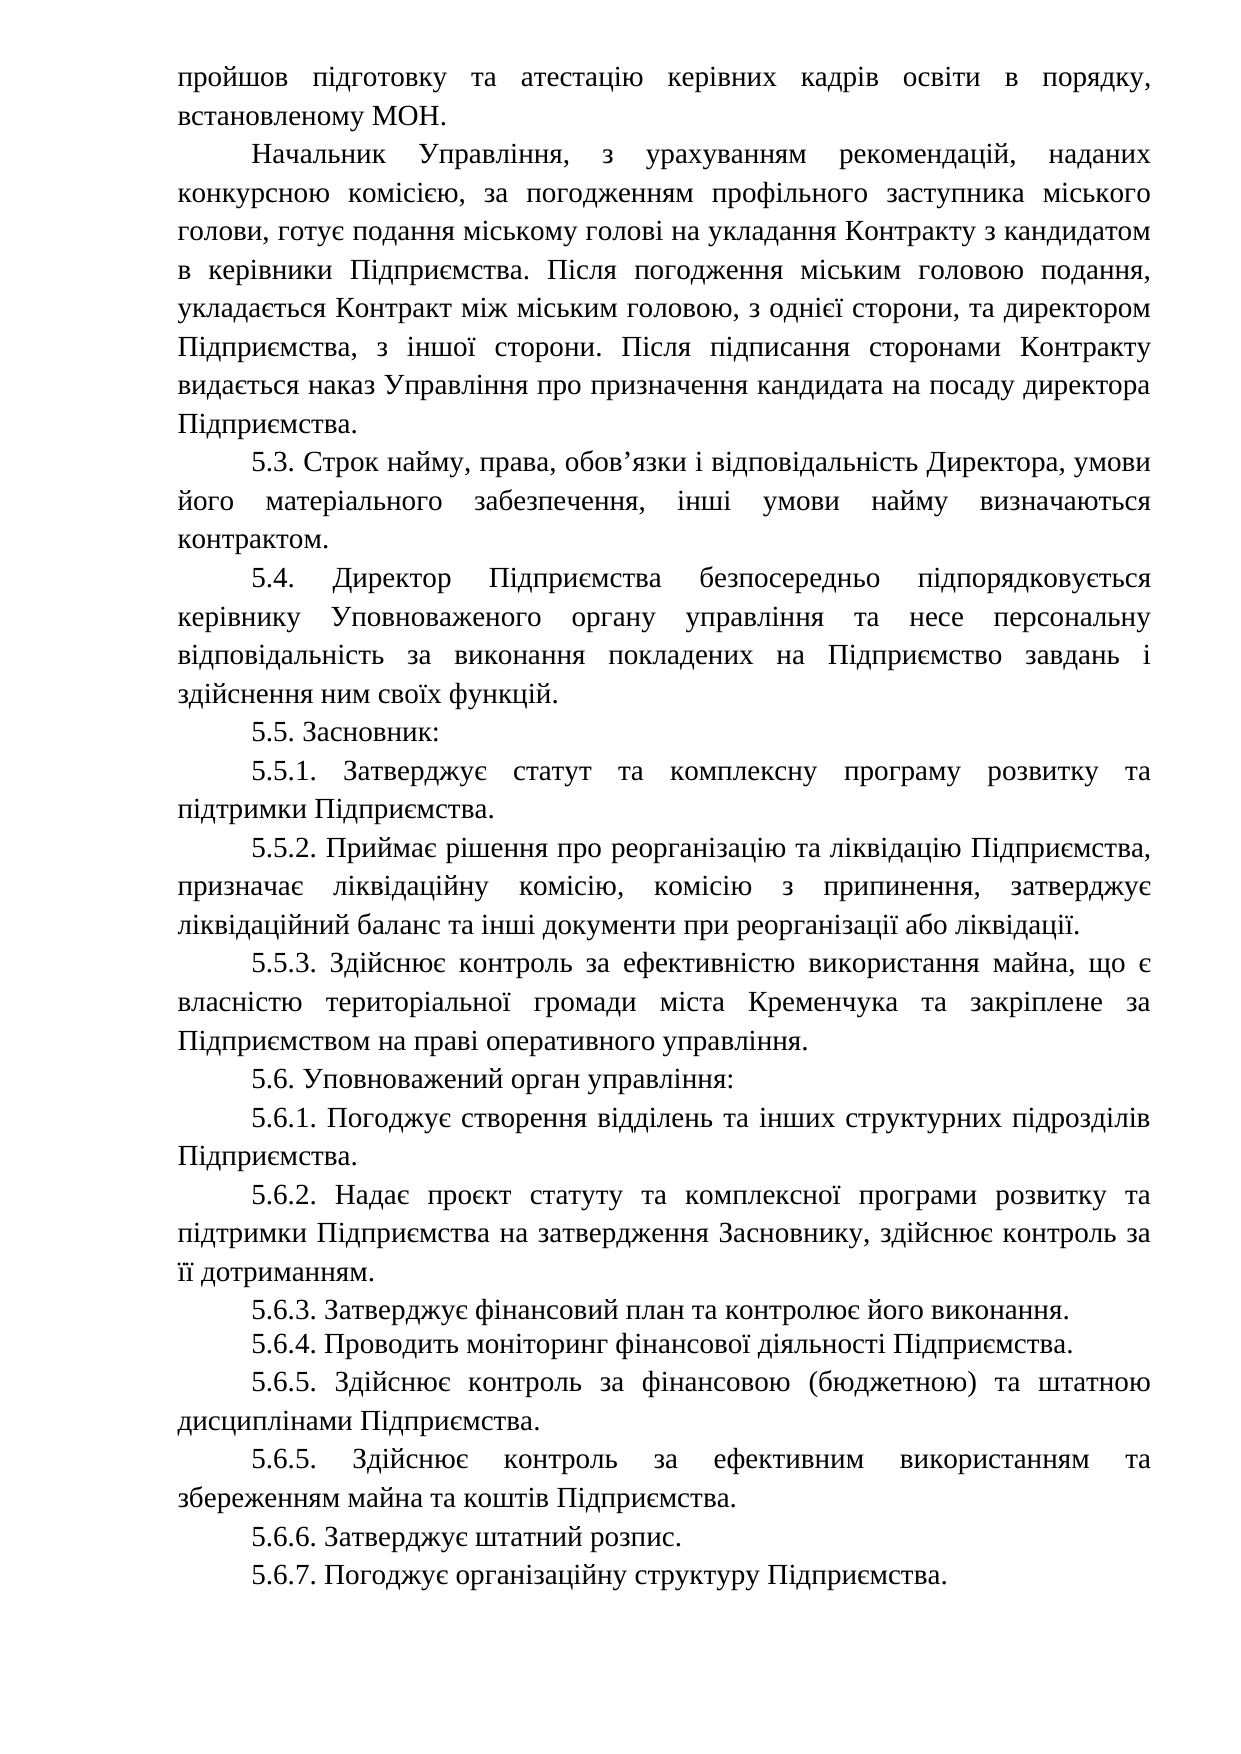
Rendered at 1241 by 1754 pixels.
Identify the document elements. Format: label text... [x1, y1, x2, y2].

text 5.6.6. Затверджує штатний розпис. [177, 1519, 1152, 1552]
text 5.6.2. Надає проєкт статуту та комплексної програми розвитку та підтримки Підприємства на затвердження Засновнику, здійснює контроль за її дотриманням. [177, 1177, 1152, 1287]
text 5.4. Директор Підприємства безпосередньо підпорядковується керівнику Уповноваженого органу управління та несе персональну відповідальність за виконання покладених на Підприємство завдань і здійснення ним своїх функцій. [177, 560, 1152, 709]
text 5.6.5. Здійснює контроль за фінансовою (бюджетною) та штатною дисциплінами Підприємства. [177, 1364, 1152, 1437]
text 5.6.1. Погоджує створення відділень та інших структурних підрозділів Підприємства. [177, 1100, 1152, 1172]
text 5.6.7. Погоджує організаційну структуру Підприємства. [177, 1557, 1152, 1591]
text Начальник Управління, з урахуванням рекомендацій, наданих конкурсною комісією, за погодженням профільного заступника міського голови, готує подання міському голові на укладання Контракту з кандидатом в керівники Підприємства. Після погодження міським головою подання, укладається Контракт між міським головою, з однієї сторони, та директором Підприємства, з іншої сторони. Після підписання сторонами Контракту видається наказ Управління про призначення кандидата на посаду директора Підприємства. [177, 136, 1152, 439]
text 5.6.4. Проводить моніторинг фінансової діяльності Підприємства. [177, 1326, 1152, 1359]
text 5.5.3. Здійснює контроль за ефективністю використання майна, що є власністю територіальної громади міста Кременчука та закріплене за Підприємством на праві оперативного управління. [177, 946, 1152, 1056]
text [177, 59, 1152, 131]
text 5.6. Уповноважений орган управління: [177, 1061, 1152, 1095]
text 5.6.3. Затверджує фінансовий план та контролює його виконання. [177, 1292, 1152, 1326]
text 5.6.5. Здійснює контроль за ефективним використанням та збереженням майна та коштів Підприємства. [177, 1442, 1152, 1514]
text 5.3. Строк найму, права, обов’язки і відповідальність Директора, умови його матеріального забезпечення, інші умови найму визначаються контрактом. [177, 444, 1152, 555]
text 5.5.1. Затверджує статут та комплексну програму розвитку та підтримки Підприємства. [177, 753, 1152, 825]
text 5.5.2. Приймає рішення про реорганізацію та ліквідацію Підприємства, призначає ліквідаційну комісію, комісію з припинення, затверджує ліквідаційний баланс та інші документи при реорганізації або ліквідації. [177, 830, 1152, 941]
text 5.5. Засновник: [177, 714, 1152, 748]
